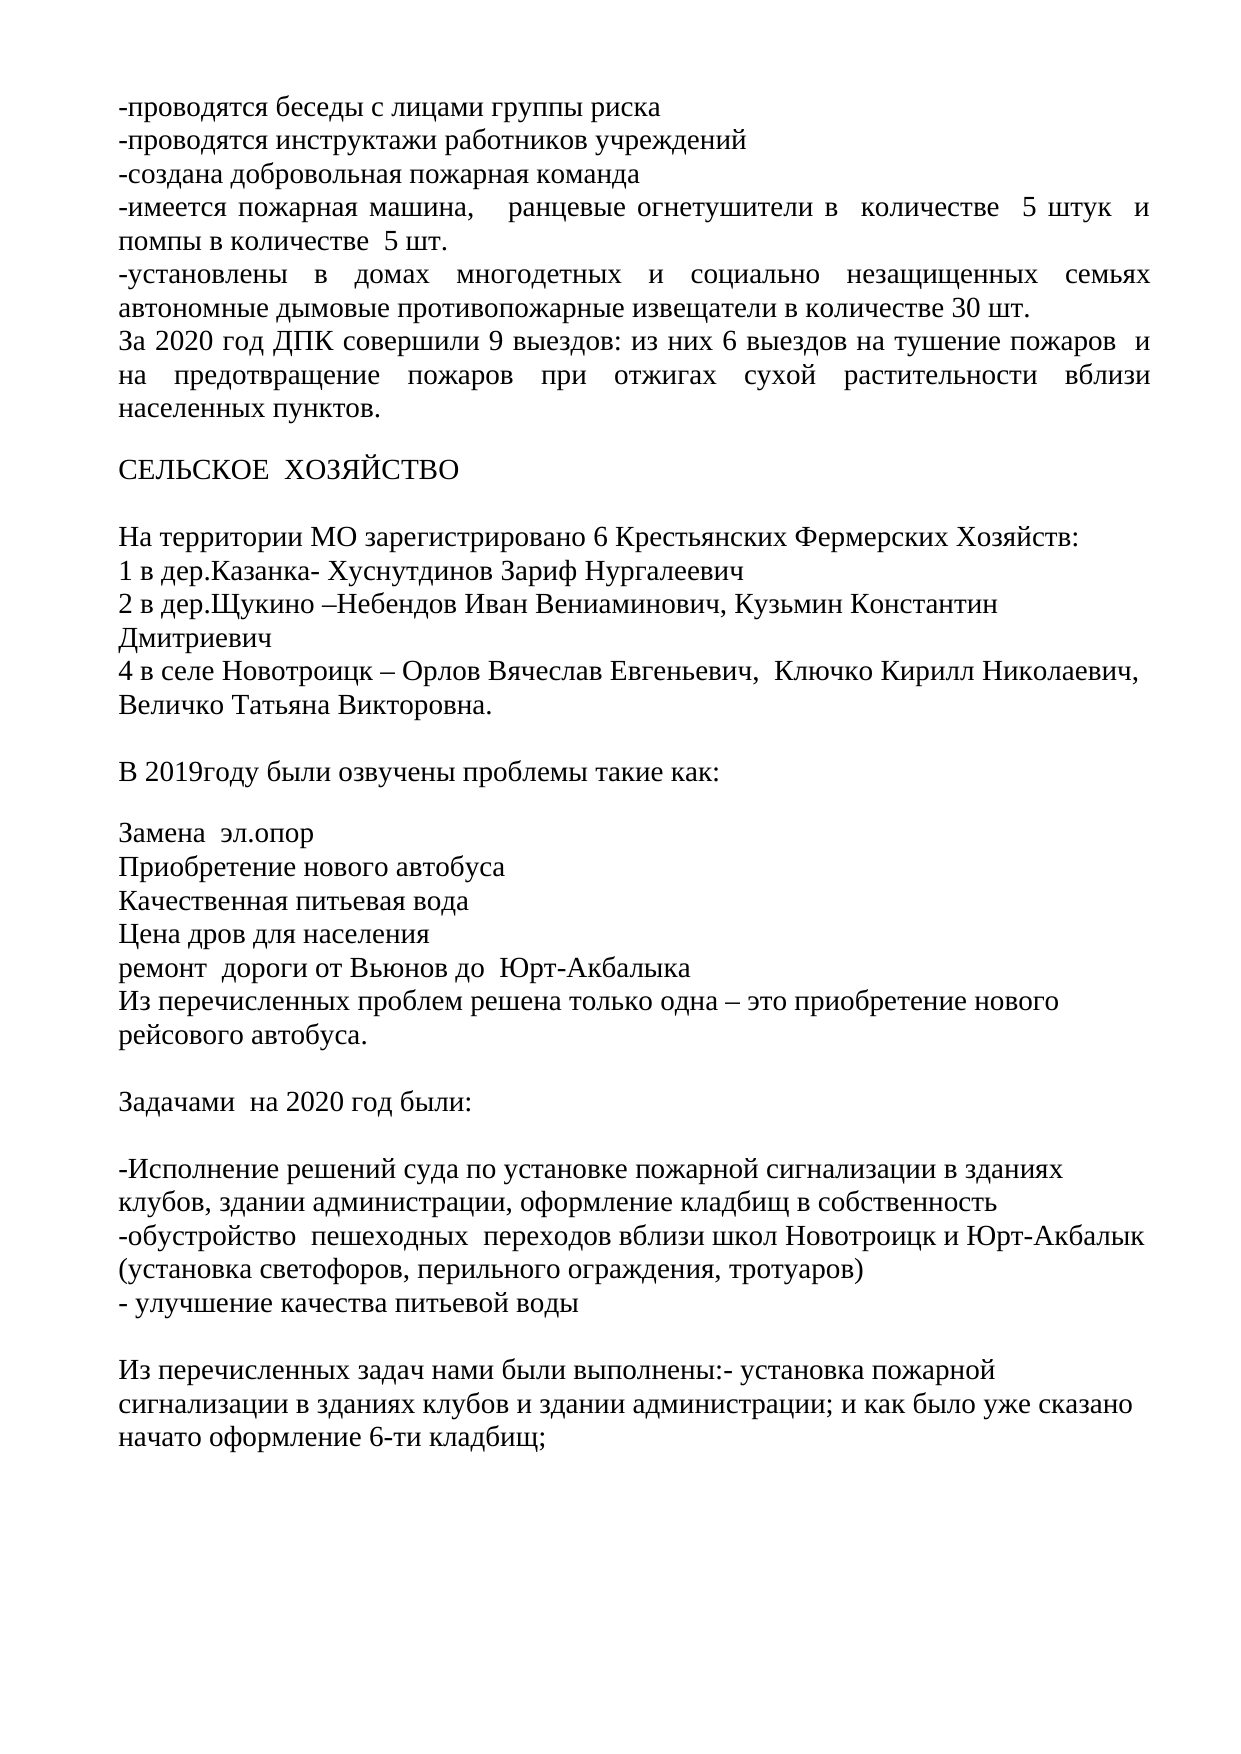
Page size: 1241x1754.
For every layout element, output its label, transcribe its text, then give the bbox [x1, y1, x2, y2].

text -имеется пожарная машина, ранцевые огнетушители в количестве 5 штук и помпы в количестве 5 шт. [118, 189, 1152, 256]
text - улучшение качества питьевой воды [118, 1285, 1152, 1319]
text Из перечисленных задач нами были выполнены:- установка пожарной сигнализации в зданиях клубов и здании администрации; и как было уже сказано начато оформление 6-ти кладбищ; [118, 1352, 1152, 1453]
text 1 в дер.Казанка- Хуснутдинов Зариф Нургалеевич [118, 553, 1152, 586]
text 4 в селе Новотроицк – Орлов Вячеслав Евгеньевич, Ключко Кирилл Николаевич, Величко Татьяна Викторовна. [118, 653, 1152, 720]
text СЕЛЬСКОЕ ХОЗЯЙСТВО [118, 452, 1152, 486]
text В 2019году были озвучены проблемы такие как: [118, 754, 1152, 787]
text -обустройство пешеходных переходов вблизи школ Новотроицк и Юрт-Акбалык (установка светофоров, перильного ограждения, тротуаров) [118, 1218, 1152, 1285]
text На территории МО зарегистрировано 6 Крестьянских Фермерских Хозяйств: [118, 519, 1152, 553]
text ремонт дороги от Вьюнов до Юрт-Акбалыка [118, 950, 1152, 983]
text 2 в дер.Щукино –Небендов Иван Вениаминович, Кузьмин Константин Дмитриевич [118, 586, 1152, 653]
text -проводятся инструктажи работников учреждений [118, 122, 1152, 156]
text Задачами на 2020 год были: [118, 1084, 1152, 1117]
text За 2020 год ДПК совершили 9 выездов: из них 6 выездов на тушение пожаров и на предотвращение пожаров при отжигах сухой растительности вблизи населенных пунктов. [118, 323, 1152, 424]
text -проводятся беседы с лицами группы риска [118, 89, 1152, 122]
text -установлены в домах многодетных и социально незащищенных семьях автономные дымовые противопожарные извещатели в количестве 30 шт. [118, 256, 1152, 323]
text Качественная питьевая вода [118, 883, 1152, 916]
text Из перечисленных проблем решена только одна – это приобретение нового рейсового автобуса. [118, 983, 1152, 1050]
text Замена эл.опор [118, 816, 1152, 849]
text -Исполнение решений суда по установке пожарной сигнализации в зданиях клубов, здании администрации, оформление кладбищ в собственность [118, 1151, 1152, 1218]
text Приобретение нового автобуса [118, 849, 1152, 883]
text -создана добровольная пожарная команда [118, 156, 1152, 189]
text Цена дров для населения [118, 916, 1152, 950]
